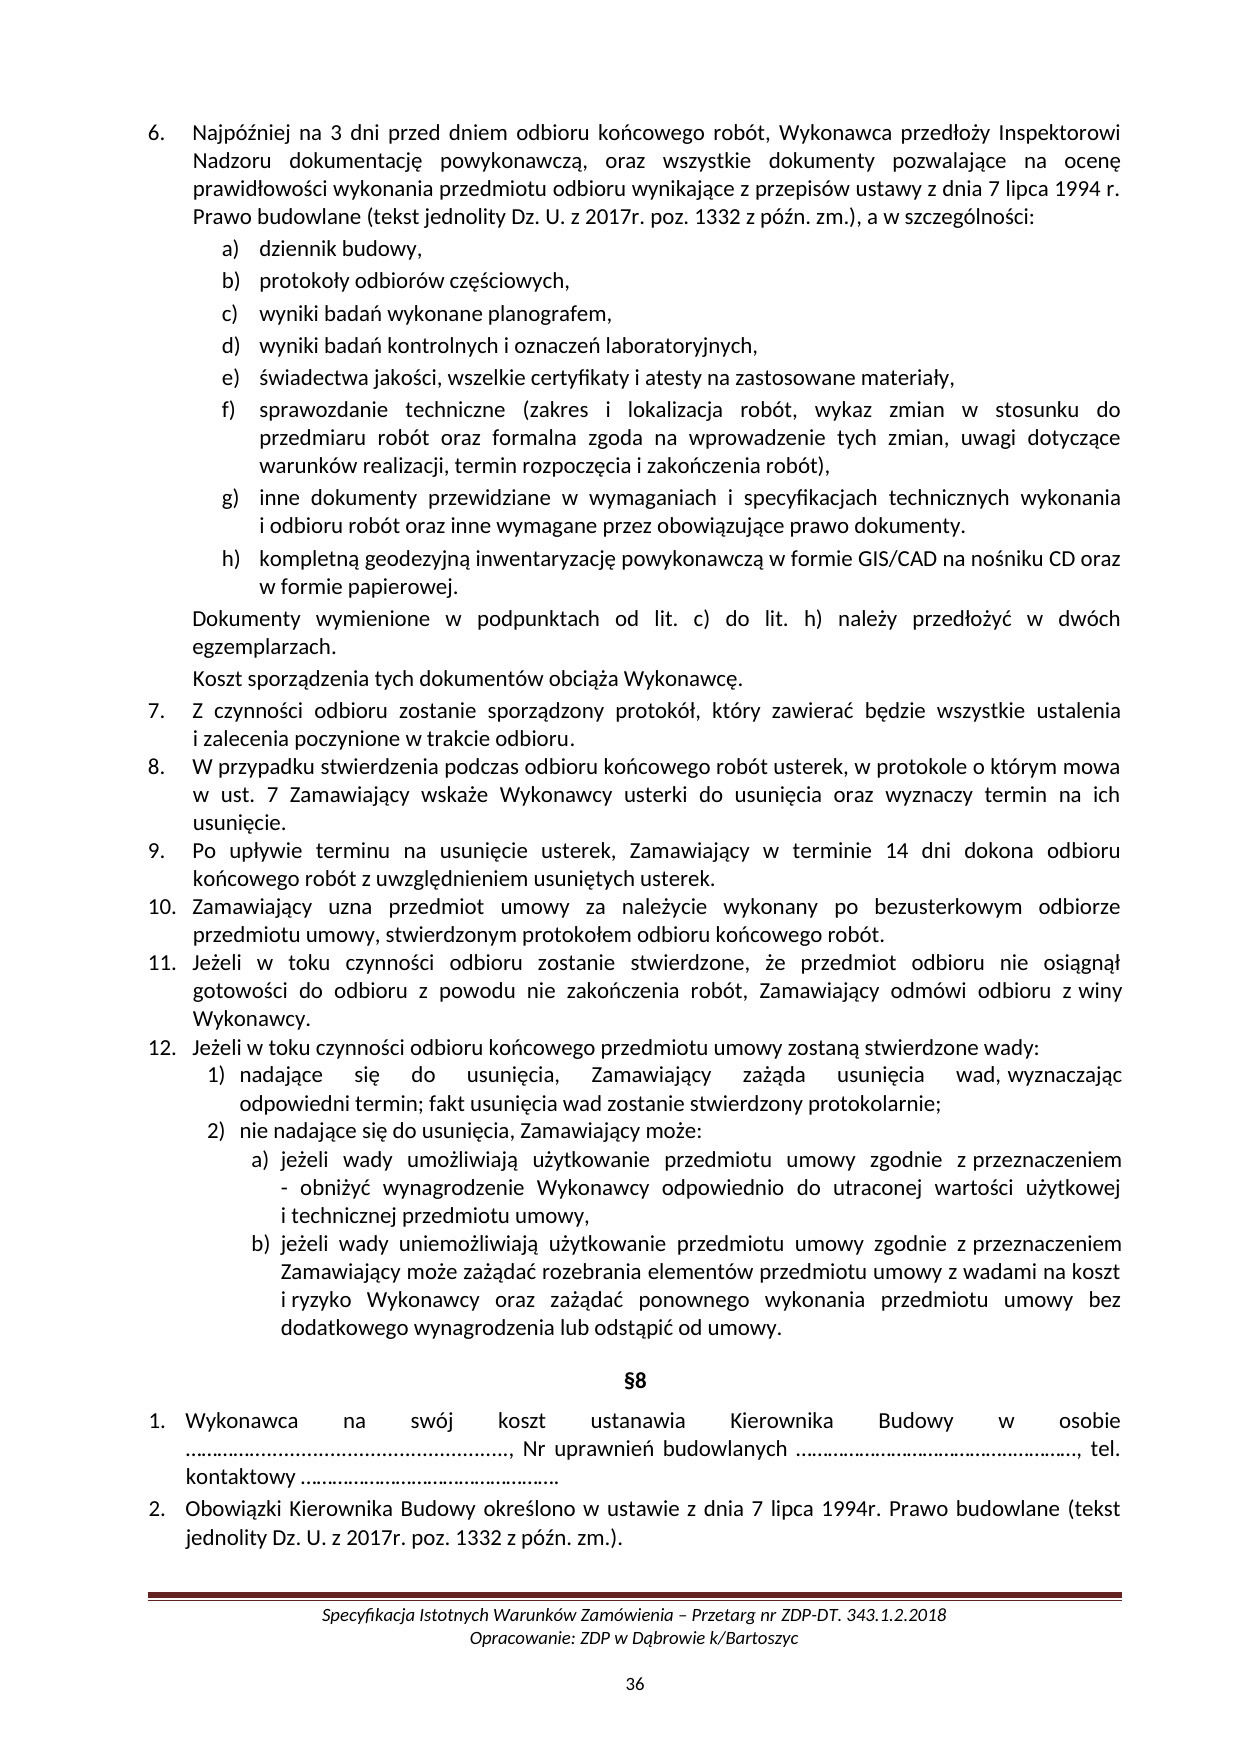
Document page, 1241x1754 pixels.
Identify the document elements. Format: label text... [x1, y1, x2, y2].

list nadające się do usunięcia, Zamawiający zażąda usunięcia wad, wyznaczając odpowiedni termin; fakt usunięcia wad zostanie stwierdzony protokolarnie; [207, 1061, 1122, 1117]
text Koszt sporządzenia tych dokumentów obciąża Wykonawcę. [193, 664, 1122, 692]
list W przypadku stwierdzenia podczas odbioru końcowego robót usterek, w protokole o którym mowa w ust. 7 Zamawiający wskaże Wykonawcy usterki do usunięcia oraz wyznaczy termin na ich usunięcie. [148, 752, 1122, 836]
text §8 [148, 1366, 1122, 1394]
list Z czynności odbioru zostanie sporządzony protokół, który zawierać będzie wszystkie ustalenia i zalecenia poczynione w trakcie odbioru. [148, 696, 1122, 752]
list dziennik budowy, [222, 234, 1122, 262]
list kompletną geodezyjną inwentaryzację powykonawczą w formie GIS/CAD na nośniku CD oraz w formie papierowej. [222, 544, 1122, 600]
list Po upływie terminu na usunięcie usterek, Zamawiający w terminie 14 dni dokona odbioru końcowego robót z uwzględnieniem usuniętych usterek. [148, 836, 1122, 892]
list Jeżeli w toku czynności odbioru zostanie stwierdzone, że przedmiot odbioru nie osiągnął gotowości do odbioru z powodu nie zakończenia robót, Zamawiający odmówi odbioru z winy Wykonawcy. [148, 948, 1122, 1033]
list świadectwa jakości, wszelkie certyfikaty i atesty na zastosowane materiały, [222, 363, 1122, 391]
list Zamawiający uzna przedmiot umowy za należycie wykonany po bezusterkowym odbiorze przedmiotu umowy, stwierdzonym protokołem odbioru końcowego robót. [148, 892, 1122, 948]
list sprawozdanie techniczne (zakres i lokalizacja robót, wykaz zmian w stosunku do przedmiaru robót oraz formalna zgoda na wprowadzenie tych zmian, uwagi dotyczące warunków realizacji, termin rozpoczęcia i zakończenia robót), [222, 395, 1122, 479]
list Najpóźniej na 3 dni przed dniem odbioru końcowego robót, Wykonawca przedłoży Inspektorowi Nadzoru dokumentację powykonawczą, oraz wszystkie dokumenty pozwalające na ocenę prawidłowości wykonania przedmiotu odbioru wynikające z przepisów ustawy z dnia 7 lipca 1994 r. Prawo budowlane (tekst jednolity Dz. U. z 2017r. poz. 1332 z późn. zm.), a w szczególności: [148, 118, 1122, 230]
list Obowiązki Kierownika Budowy określono w ustawie z dnia 7 lipca 1994r. Prawo budowlane (tekst jednolity Dz. U. z 2017r. poz. 1332 z późn. zm.). [148, 1494, 1122, 1551]
list nie nadające się do usunięcia, Zamawiający może: [207, 1117, 1122, 1145]
list inne dokumenty przewidziane w wymaganiach i specyfikacjach technicznych wykonania i odbioru robót oraz inne wymagane przez obowiązujące prawo dokumenty. [222, 483, 1122, 539]
list jeżeli wady umożliwiają użytkowanie przedmiotu umowy zgodnie z przeznaczeniem - obniżyć wynagrodzenie Wykonawcy odpowiednio do utraconej wartości użytkowej i technicznej przedmiotu umowy, [251, 1145, 1122, 1229]
list wyniki badań kontrolnych i oznaczeń laboratoryjnych, [222, 331, 1122, 359]
list protokoły odbiorów częściowych, [222, 267, 1122, 294]
text Dokumenty wymienione w podpunktach od lit. c) do lit. h) należy przedłożyć w dwóch egzemplarzach. [192, 604, 1122, 660]
list jeżeli wady uniemożliwiają użytkowanie przedmiotu umowy zgodnie z przeznaczeniem Zamawiający może zażądać rozebrania elementów przedmiotu umowy z wadami na koszt i ryzyko Wykonawcy oraz zażądać ponownego wykonania przedmiotu umowy bez dodatkowego wynagrodzenia lub odstąpić od umowy. [251, 1229, 1122, 1341]
list Jeżeli w toku czynności odbioru końcowego przedmiotu umowy zostaną stwierdzone wady: [148, 1033, 1122, 1061]
list wyniki badań wykonane planografem, [222, 299, 1122, 327]
list Wykonawca na swój koszt ustanawia Kierownika Budowy w osobie …………............................................., Nr uprawnień budowlanych …………………………………..…………, tel. kontaktowy …………………………………………. [148, 1406, 1122, 1490]
